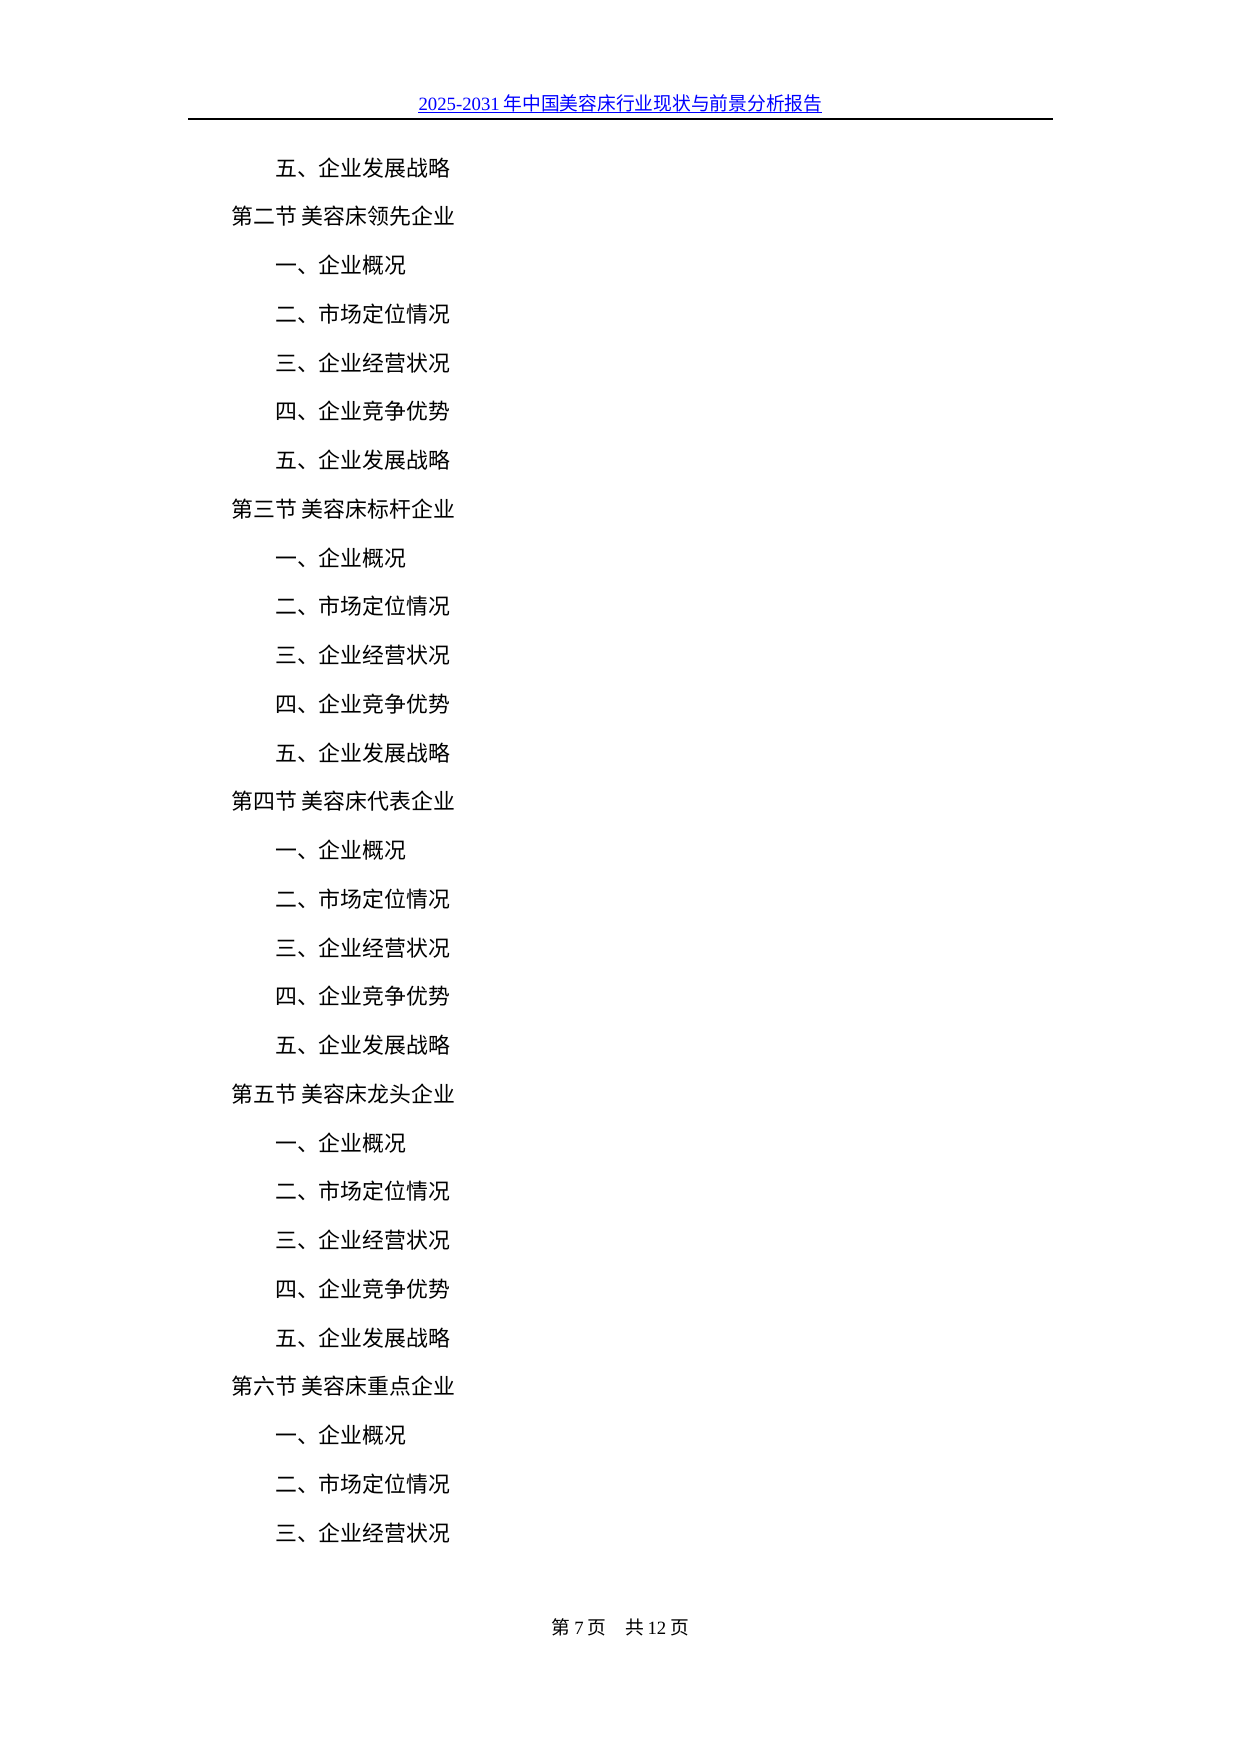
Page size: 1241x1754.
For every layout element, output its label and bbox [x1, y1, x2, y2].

text [187, 150, 1053, 1548]
